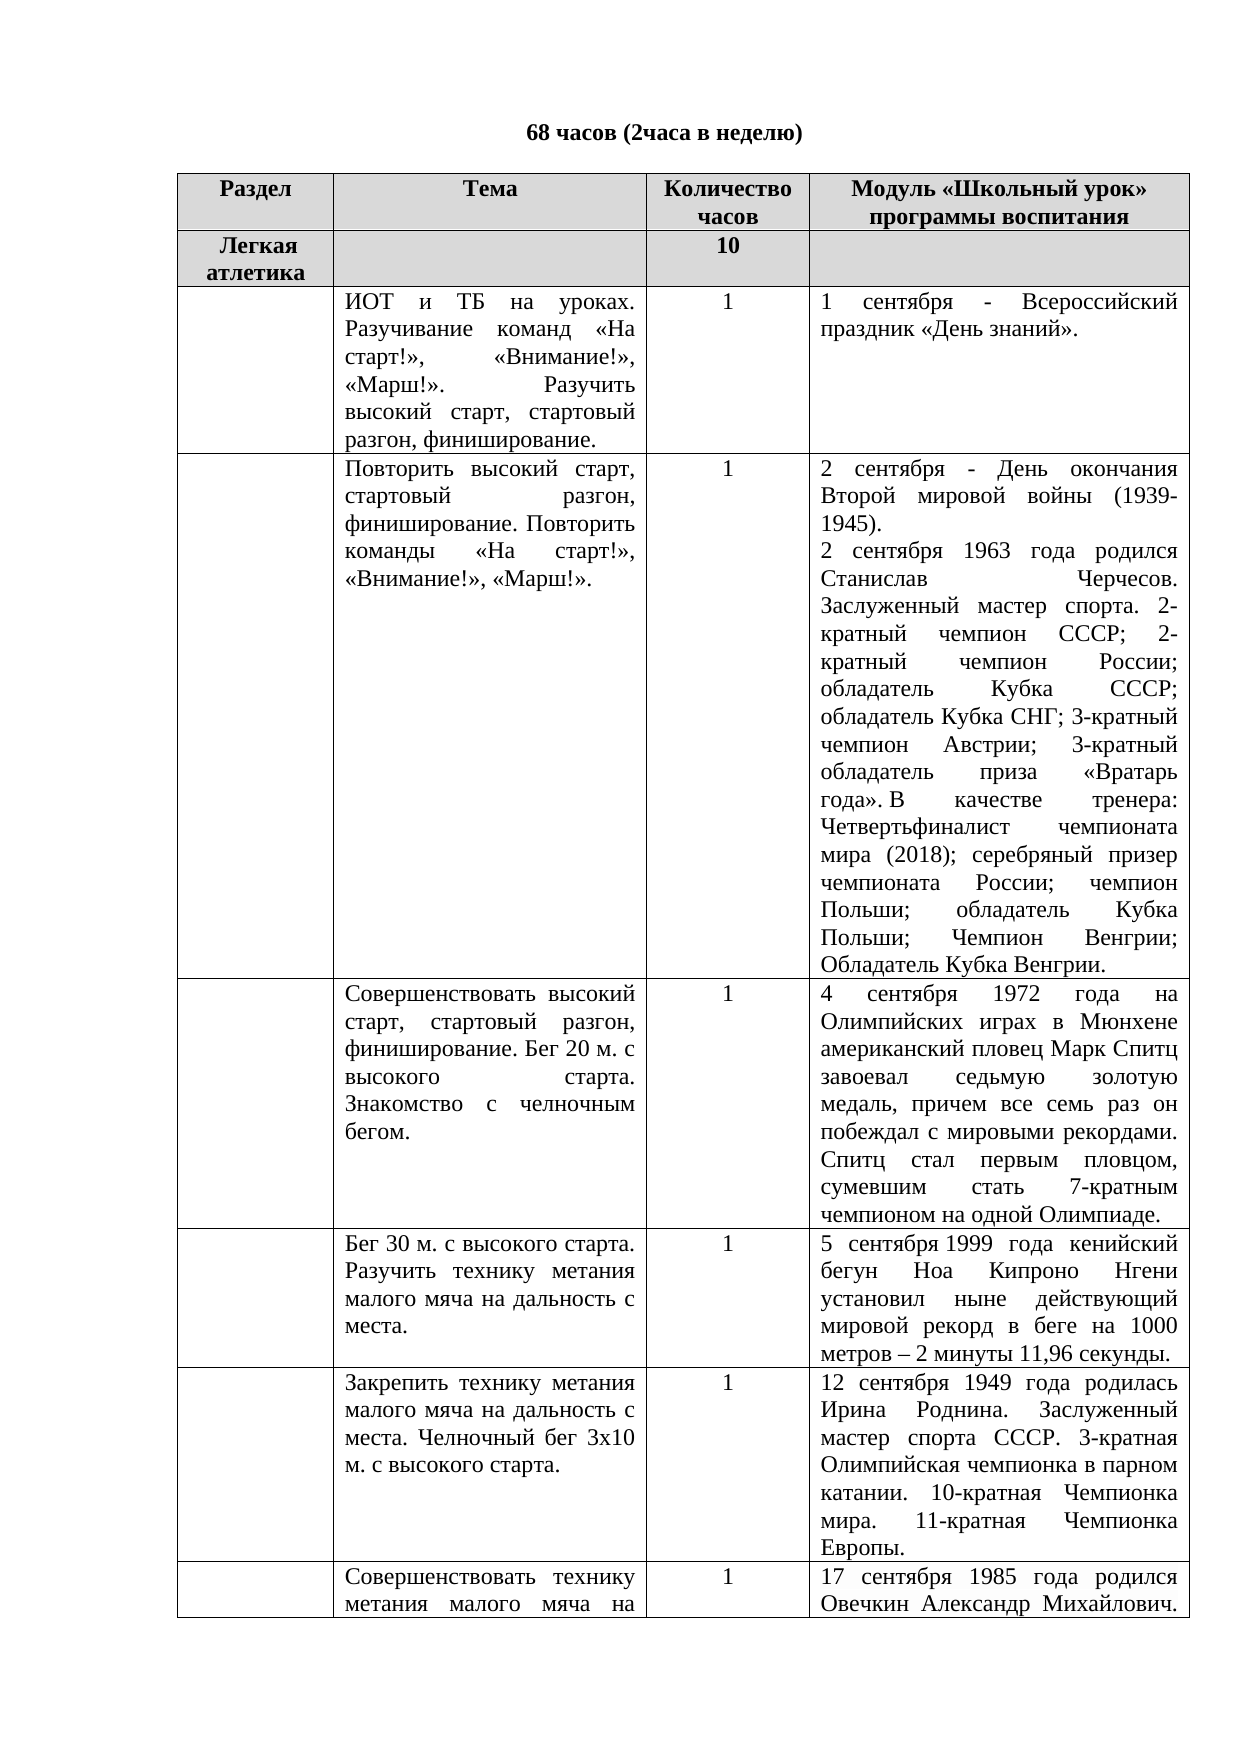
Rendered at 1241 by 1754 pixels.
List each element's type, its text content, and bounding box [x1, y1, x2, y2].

table_cell 1 [647, 454, 809, 978]
text 68 часов (2часа в неделю) [177, 118, 1152, 146]
table_header Модуль «Школьный урок» программы воспитания [810, 174, 1189, 229]
table_header Раздел [178, 174, 333, 229]
table_cell [178, 1562, 333, 1617]
table_cell 2 сентября - День окончания Второй мировой войны (1939-1945). 2 сентября 1963 года родился Станислав Черчесов. Заслуженный мастер спорта. 2-кратный чемпион СССР; 2-кратный чемпион России; обладатель Кубка СССР; обладатель Кубка СНГ; 3-кратный чемпион Австрии; 3-кратный обладатель приза «Вратарь года». В качестве тренера: Четвертьфиналист чемпионата мира (2018); серебряный призер чемпионата России; чемпион Польши; обладатель Кубка Польши; Чемпион Венгрии; Обладатель Кубка Венгрии. [810, 454, 1189, 978]
table_cell 5 сентября 1999 года кенийский бегун Ноа Кипроно Нгени установил ныне действующий мировой рекорд в беге на 1000 метров – 2 минуты 11,96 секунды. [810, 1229, 1189, 1367]
table_cell [334, 231, 646, 286]
table_cell 1 [647, 1562, 809, 1617]
table_cell 1 [647, 1368, 809, 1561]
table_cell 12 сентября 1949 года родилась Ирина Роднина. Заслуженный мастер спорта СССР. 3-кратная Олимпийская чемпионка в парном катании. 10-кратная Чемпионка мира. 11-кратная Чемпионка Европы. [810, 1368, 1189, 1561]
table_cell 1 [647, 287, 809, 452]
table_cell [178, 1368, 333, 1561]
table_cell [178, 979, 333, 1227]
table_header Количество часов [647, 174, 809, 229]
table_cell Совершенствовать высокий старт, стартовый разгон, финиширование. Бег 20 м. с высокого старта. Знакомство с челночным бегом. [334, 979, 646, 1227]
table_cell Легкая атлетика [178, 231, 333, 286]
table_cell Повторить высокий старт, стартовый разгон, финиширование. Повторить команды «На старт!», «Внимание!», «Марш!». [334, 454, 646, 978]
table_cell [810, 1562, 1189, 1617]
table_cell 10 [647, 231, 809, 286]
table_cell 1 сентября - Всероссийский праздник «День знаний». [810, 287, 1189, 452]
table_cell [178, 1229, 333, 1367]
table_cell 4 сентября 1972 года на Олимпийских играх в Мюнхене американский пловец Марк Спитц завоевал седьмую золотую медаль, причем все семь раз он побеждал с мировыми рекордами. Спитц стал первым пловцом, сумевшим стать 7-кратным чемпионом на одной Олимпиаде. [810, 979, 1189, 1227]
table_cell Бег 30 м. с высокого старта. Разучить технику метания малого мяча на дальность с места. [334, 1229, 646, 1367]
table_cell [178, 454, 333, 978]
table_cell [334, 1562, 646, 1617]
table_cell [810, 231, 1189, 286]
table_cell Закрепить технику метания малого мяча на дальность с места. Челночный бег 3x10 м. с высокого старта. [334, 1368, 646, 1561]
table_cell 1 [647, 1229, 809, 1367]
table_header Тема [334, 174, 646, 229]
table_cell ИОТ и ТБ на уроках. Разучивание команд «На старт!», «Внимание!», «Марш!». Разучить высокий старт, стартовый разгон, финиширование. [334, 287, 646, 452]
table_cell 1 [647, 979, 809, 1227]
table_cell [178, 287, 333, 452]
